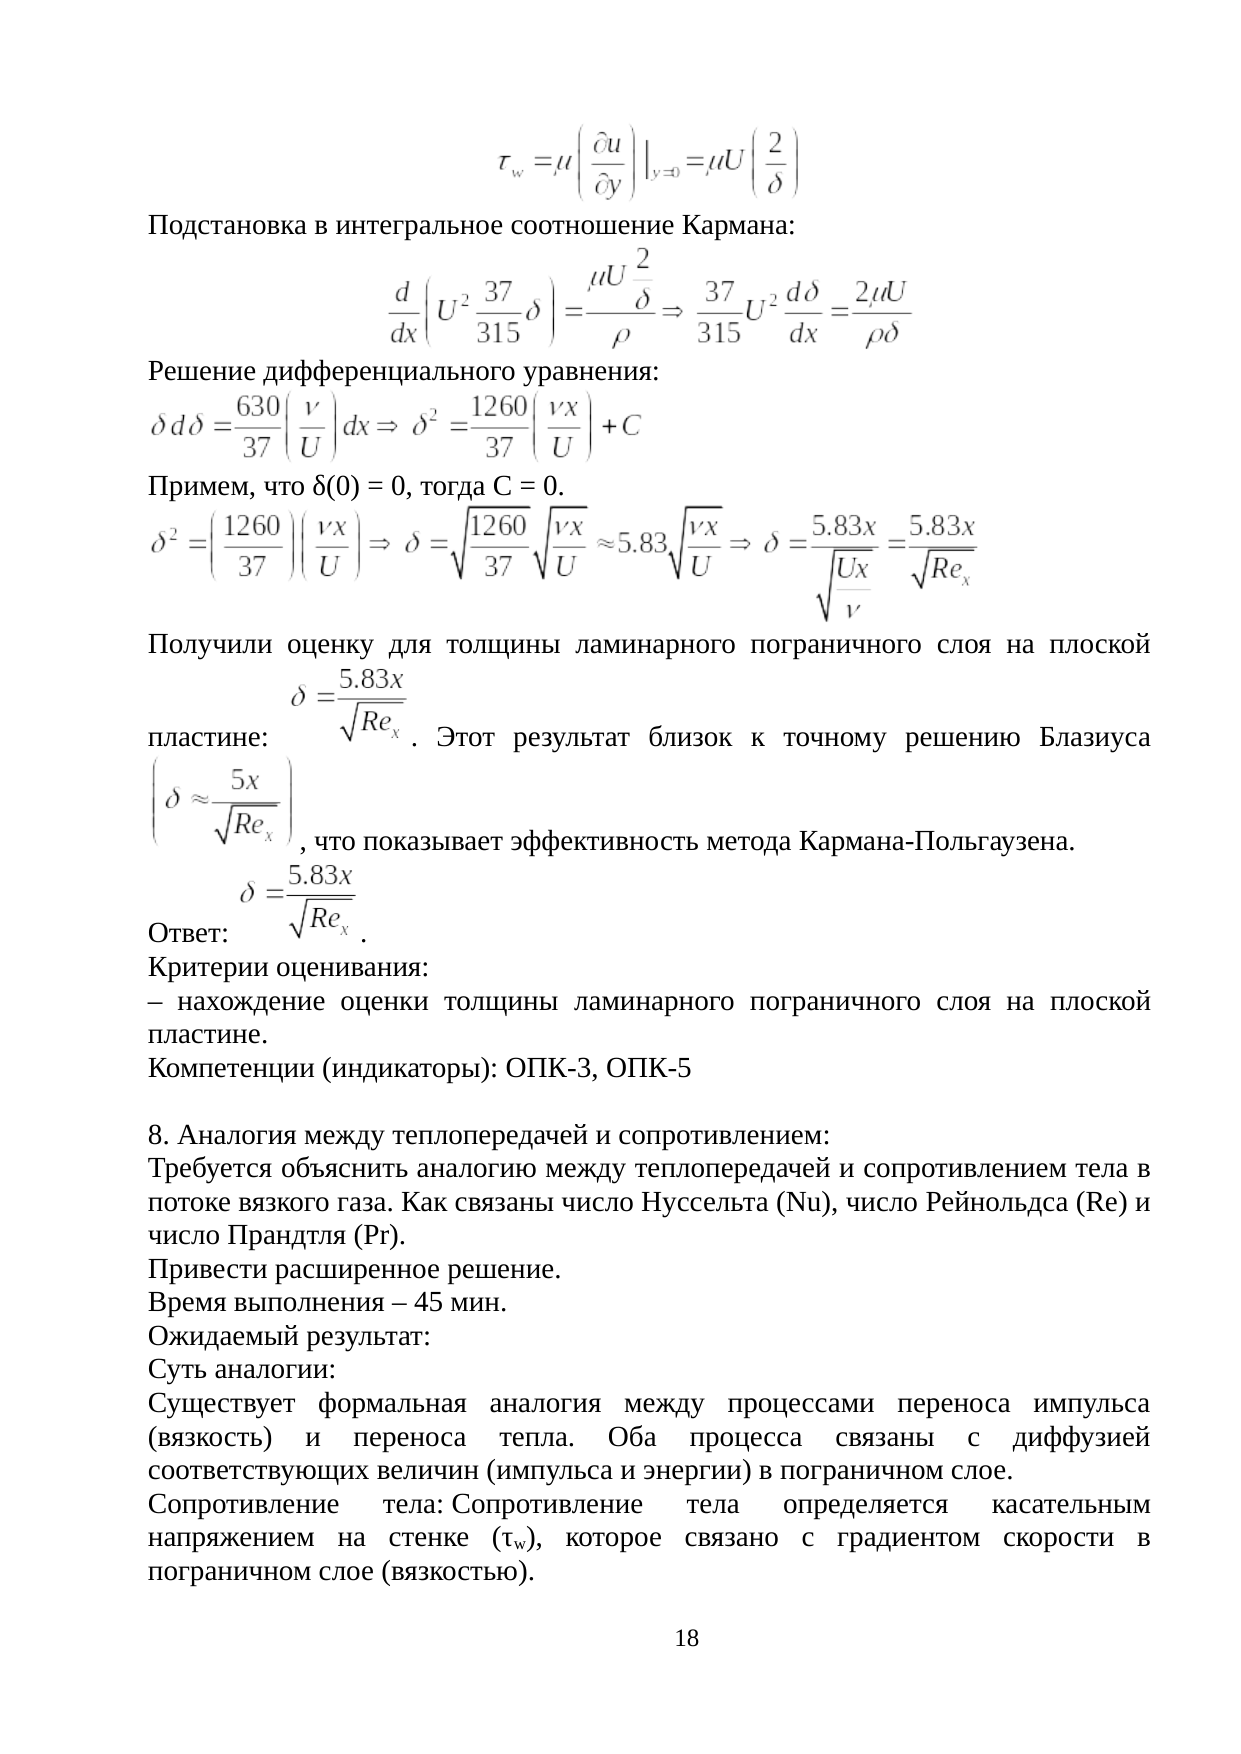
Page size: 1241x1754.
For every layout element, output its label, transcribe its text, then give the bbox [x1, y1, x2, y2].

text Решение дифференциального уравнения: [148, 353, 1152, 387]
text Подстановка в интегральное соотношение Кармана: [148, 207, 1152, 241]
text Компетенции (индикаторы): ОПК-3, ОПК-5 [148, 1050, 1152, 1083]
text 8. Аналогия между теплопередачей и сопротивлением: [148, 1117, 1152, 1150]
text Привести расширенное решение. [148, 1251, 1152, 1284]
text Примем, что δ(0) = 0, тогда C = 0. [148, 468, 1152, 502]
text Сопротивление тела: Сопротивление тела определяется касательным напряжением на стенке (τw), которое связано с градиентом скорости в пограничном слое (вязкостью). [148, 1486, 1152, 1586]
text – нахождение оценки толщины ламинарного пограничного слоя на плоской пластине. [148, 983, 1152, 1050]
text Требуется объяснить аналогию между теплопередачей и сопротивлением тела в потоке вязкого газа. Как связаны число Нуссельта (Nu), число Рейнольдса (Re) и число Прандтля (Pr). [148, 1150, 1152, 1251]
text Существует формальная аналогия между процессами переноса импульса (вязкость) и переноса тепла. Оба процесса связаны с диффузией соответствующих величин (импульса и энергии) в пограничном слое. [148, 1385, 1152, 1486]
text Ожидаемый результат: [148, 1318, 1152, 1352]
text Критерии оценивания: [148, 949, 1152, 983]
text Суть аналогии: [148, 1352, 1152, 1385]
text Ответ: . [148, 857, 1152, 949]
text Получили оценку для толщины ламинарного пограничного слоя на плоской пластине: . Этот результат близок к точному решению Блазиуса , что показывает эффективность метода Кармана-Польгаузена. [148, 627, 1152, 857]
text Время выполнения – 45 мин. [148, 1284, 1152, 1318]
